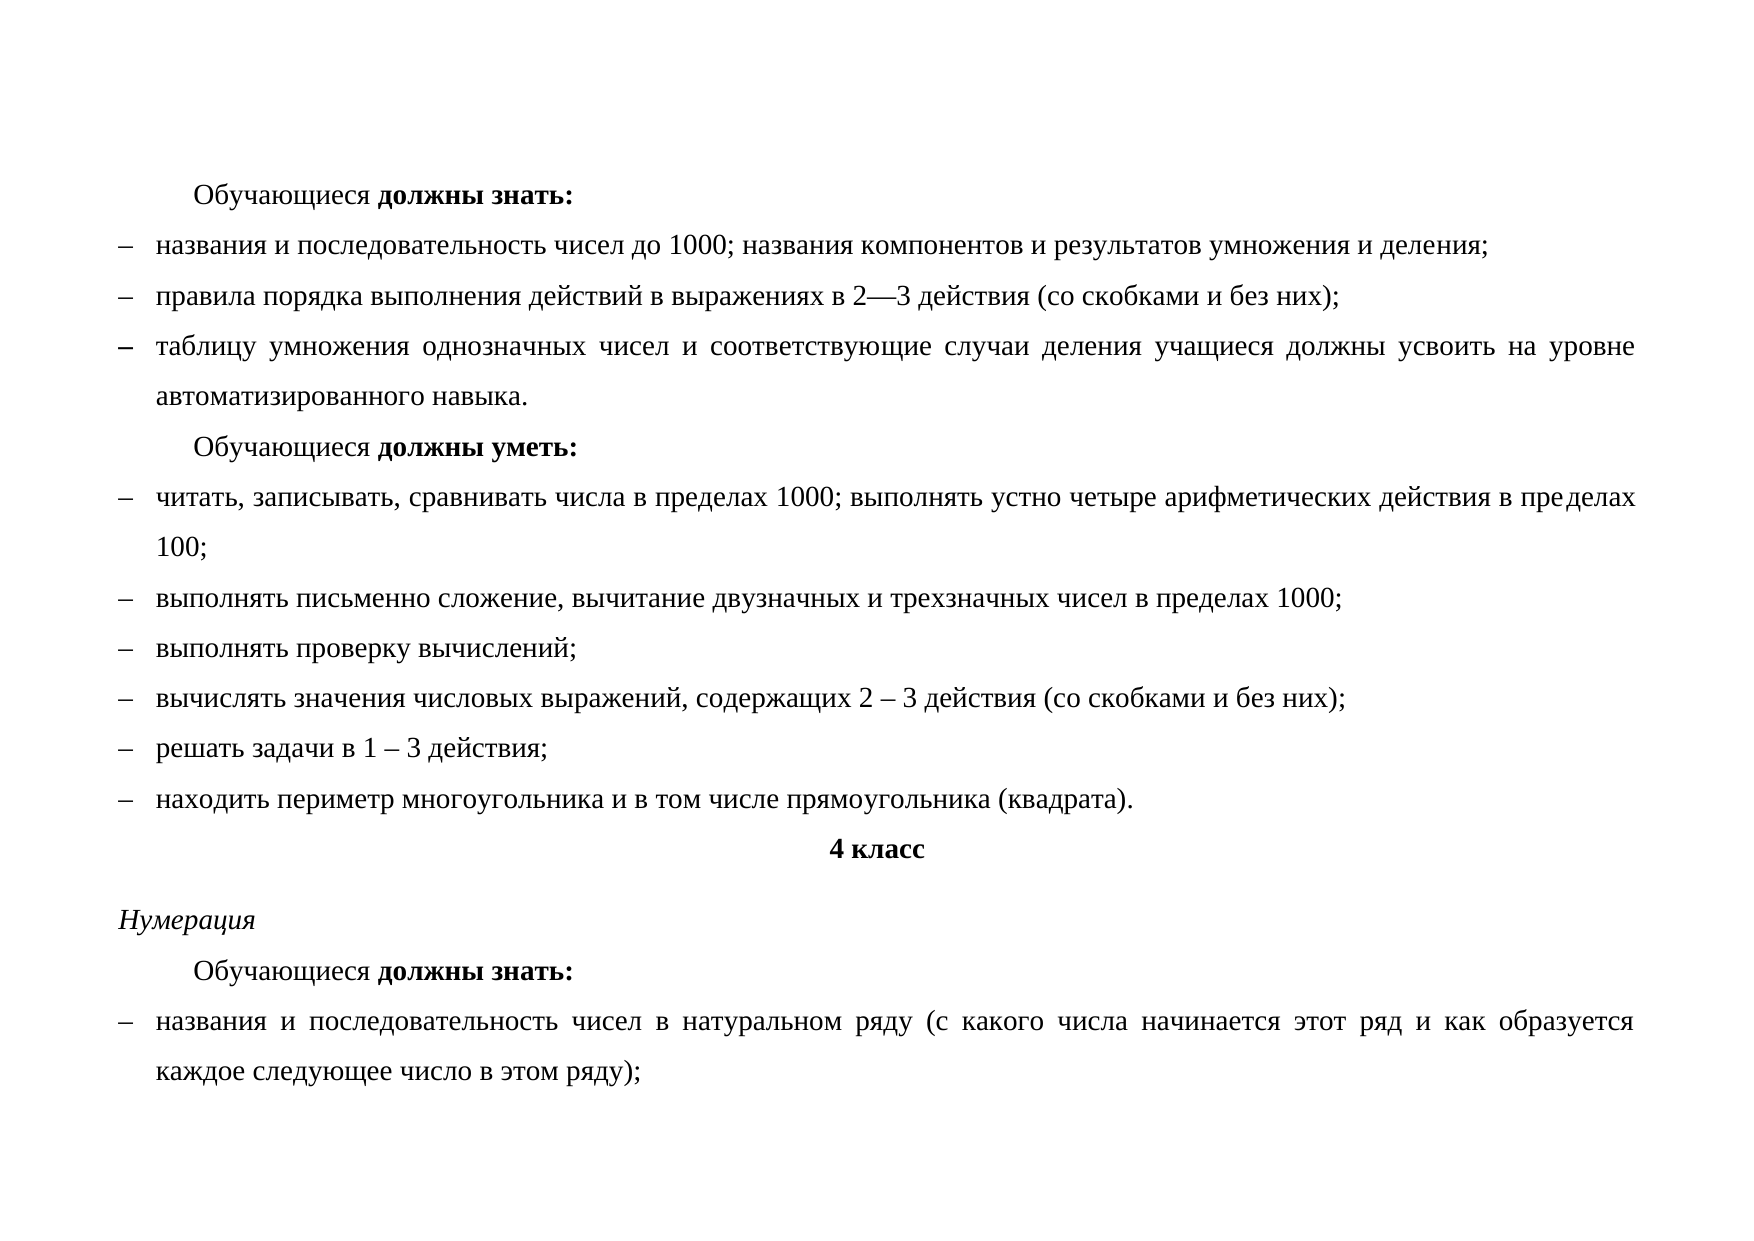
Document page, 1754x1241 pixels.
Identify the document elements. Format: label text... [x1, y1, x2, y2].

list названия и последовательность чисел в натуральном ряду (с какого числа начинается этот ряд и как образуется каждое следующее число в этом ряду); [118, 1003, 1636, 1087]
text Обучающиеся должны знать: [118, 177, 1636, 211]
list правила порядка выполнения действий в выражениях в 2—3 действия (со скобками и без них); [118, 278, 1636, 311]
text 4 класс [118, 831, 1636, 865]
list решать задачи в 1 – 3 действия; [118, 731, 1636, 764]
list названия и последовательность чисел до 1000; названия компонентов и результатов умножения и деления; [118, 227, 1636, 261]
list читать, записывать, сравнивать числа в пределах 1000; выполнять устно четыре арифметических действия в пределах 100; [118, 479, 1636, 563]
subtitle Нумерация [118, 902, 1636, 936]
list выполнять проверку вычислений; [118, 630, 1636, 663]
list вычислять значения числовых выражений, содержащих 2 – 3 действия (со скобками и без них); [118, 680, 1636, 714]
text Обучающиеся должны уметь: [118, 429, 1636, 462]
text Обучающиеся должны знать: [118, 953, 1636, 986]
list выполнять письменно сложение, вычитание двузначных и трехзначных чисел в пределах 1000; [118, 580, 1636, 613]
list находить периметр многоугольника и в том числе прямоугольника (квадрата). [118, 781, 1636, 814]
list таблицу умножения однозначных чисел и соответствующие случаи деления учащиеся должны усвоить на уровне автоматизированного навыка. [118, 328, 1636, 412]
